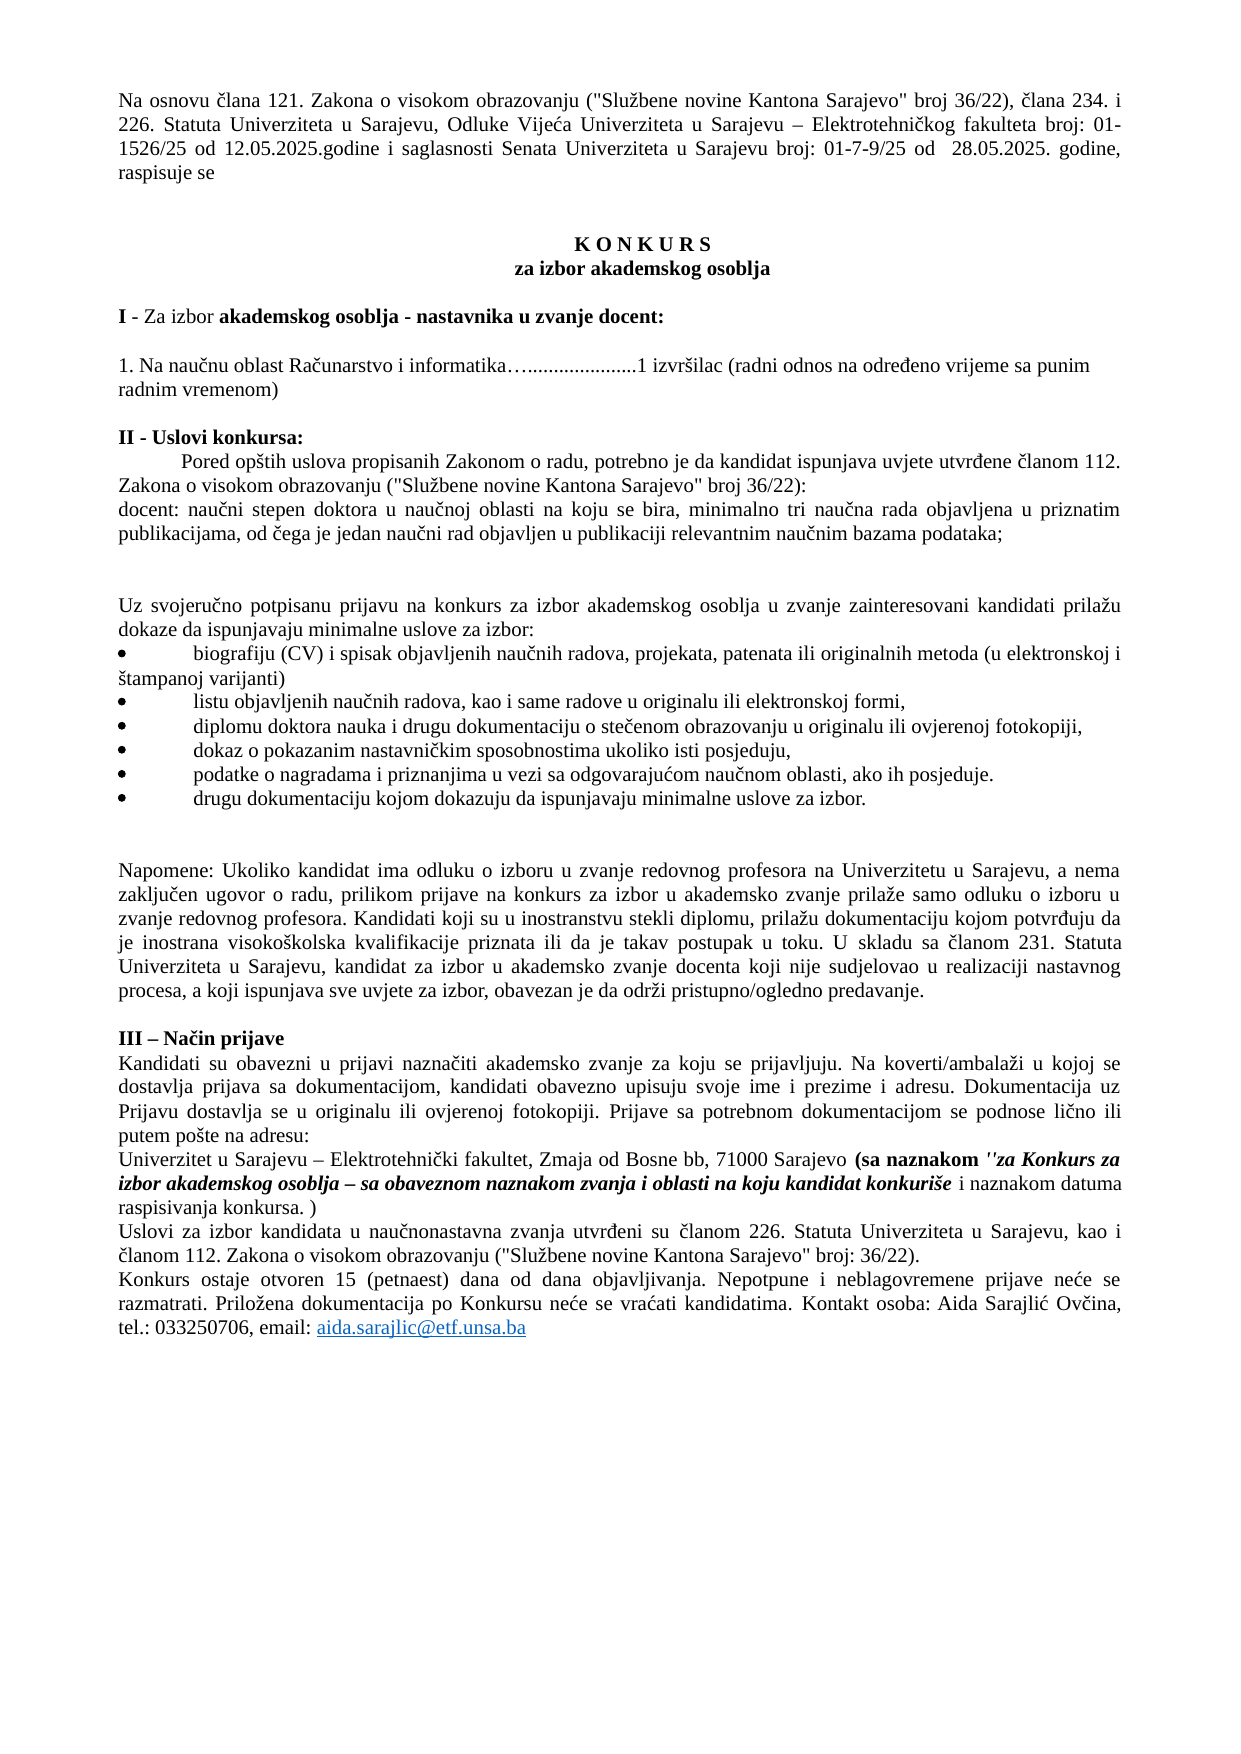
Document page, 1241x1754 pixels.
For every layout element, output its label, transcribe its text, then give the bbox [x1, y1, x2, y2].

text docent: naučni stepen doktora u naučnoj oblasti na koju se bira, minimalno tri naučna rada objavljena u priznatim publikacijama, od čega je jedan naučni rad objavljen u publikaciji relevantnim naučnim bazama podataka; [118, 497, 1122, 545]
text Konkurs ostaje otvoren 15 (petnaest) dana od dana objavljivanja. Nepotpune i neblagovremene prijave neće se razmatrati. Priložena dokumentacija po Konkursu neće se vraćati kandidatima. Kontakt osoba: Aida Sarajlić Ovčina, tel.: 033250706, email: aida.sarajlic@etf.unsa.ba [118, 1267, 1122, 1339]
text K O N K U R S [118, 232, 1167, 256]
text Kandidati su obavezni u prijavi naznačiti akademsko zvanje za koju se prijavljuju. Na koverti/ambalaži u kojoj se dostavlja prijava sa dokumentacijom, kandidati obavezno upisuju svoje ime i prezime i adresu. Dokumentacija uz Prijavu dostavlja se u originalu ili ovjerenoj fotokopiji. Prijave sa potrebnom dokumentacijom se podnose lično ili putem pošte na adresu: [118, 1050, 1122, 1147]
text Pored opštih uslova propisanih Zakonom o radu, potrebno je da kandidat ispunjava uvjete utvrđene članom 112. Zakona o visokom obrazovanju ("Službene novine Kantona Sarajevo" broj 36/22): [118, 449, 1122, 497]
text II - Uslovi konkursa: [118, 425, 1122, 449]
text Uslovi za izbor kandidata u naučnonastavna zvanja utvrđeni su članom 226. Statuta Univerziteta u Sarajevu, kao i članom 112. Zakona o visokom obrazovanju ("Službene novine Kantona Sarajevo" broj: 36/22). [118, 1219, 1122, 1267]
list diplomu doktora nauka i drugu dokumentaciju o stečenom obrazovanju u originalu ili ovjerenoj fotokopiji, [118, 713, 1122, 738]
list podatke o nagradama i priznanjima u vezi sa odgovarajućom naučnom oblasti, ako ih posjeduje. [118, 762, 1122, 786]
text Na osnovu člana 121. Zakona o visokom obrazovanju ("Službene novine Kantona Sarajevo" broj 36/22), člana 234. i 226. Statuta Univerziteta u Sarajevu, Odluke Vijeća Univerziteta u Sarajevu – Elektrotehničkog fakulteta broj: 01-1526/25 od 12.05.2025.godine i saglasnosti Senata Univerziteta u Sarajevu broj: 01-7-9/25 od 28.05.2025. godine, raspisuje se [118, 88, 1122, 184]
text za izbor akademskog osoblja [118, 256, 1167, 280]
text Uz svojeručno potpisanu prijavu na konkurs za izbor akademskog osoblja u zvanje zainteresovani kandidati prilažu dokaze da ispunjavaju minimalne uslove za izbor: [118, 593, 1122, 641]
text I - Za izbor akademskog osoblja - nastavnika u zvanje docent: [118, 304, 1167, 328]
list biografiju (CV) i spisak objavljenih naučnih radova, projekata, patenata ili originalnih metoda (u elektronskoj i štampanoj varijanti) [118, 641, 1122, 689]
text III – Način prijave [118, 1026, 1122, 1050]
list listu objavljenih naučnih radova, kao i same radove u originalu ili elektronskoj formi, [118, 689, 1122, 713]
list dokaz o pokazanim nastavničkim sposobnostima ukoliko isti posjeduju, [118, 738, 1122, 762]
text Univerzitet u Sarajevu – Elektrotehnički fakultet, Zmaja od Bosne bb, 71000 Sarajevo (sa naznakom ''za Konkurs za izbor akademskog osoblja – sa obaveznom naznakom zvanja i oblasti na koju kandidat konkuriše i naznakom datuma raspisivanja konkursa. ) [118, 1147, 1122, 1219]
text 1. Na naučnu oblast Računarstvo i informatika….....................1 izvršilac (radni odnos na određeno vrijeme sa punim radnim vremenom) [118, 353, 1122, 401]
list drugu dokumentaciju kojom dokazuju da ispunjavaju minimalne uslove za izbor. [118, 786, 1122, 810]
text Napomene: Ukoliko kandidat ima odluku o izboru u zvanje redovnog profesora na Univerzitetu u Sarajevu, a nema zaključen ugovor o radu, prilikom prijave na konkurs za izbor u akademsko zvanje prilaže samo odluku o izboru u zvanje redovnog profesora. Kandidati koji su u inostranstvu stekli diplomu, prilažu dokumentaciju kojom potvrđuju da je inostrana visokoškolska kvalifikacije priznata ili da je takav postupak u toku. U skladu sa članom 231. Statuta Univerziteta u Sarajevu, kandidat za izbor u akademsko zvanje docenta koji nije sudjelovao u realizaciji nastavnog procesa, a koji ispunjava sve uvjete za izbor, obavezan je da održi pristupno/ogledno predavanje. [118, 858, 1122, 1002]
